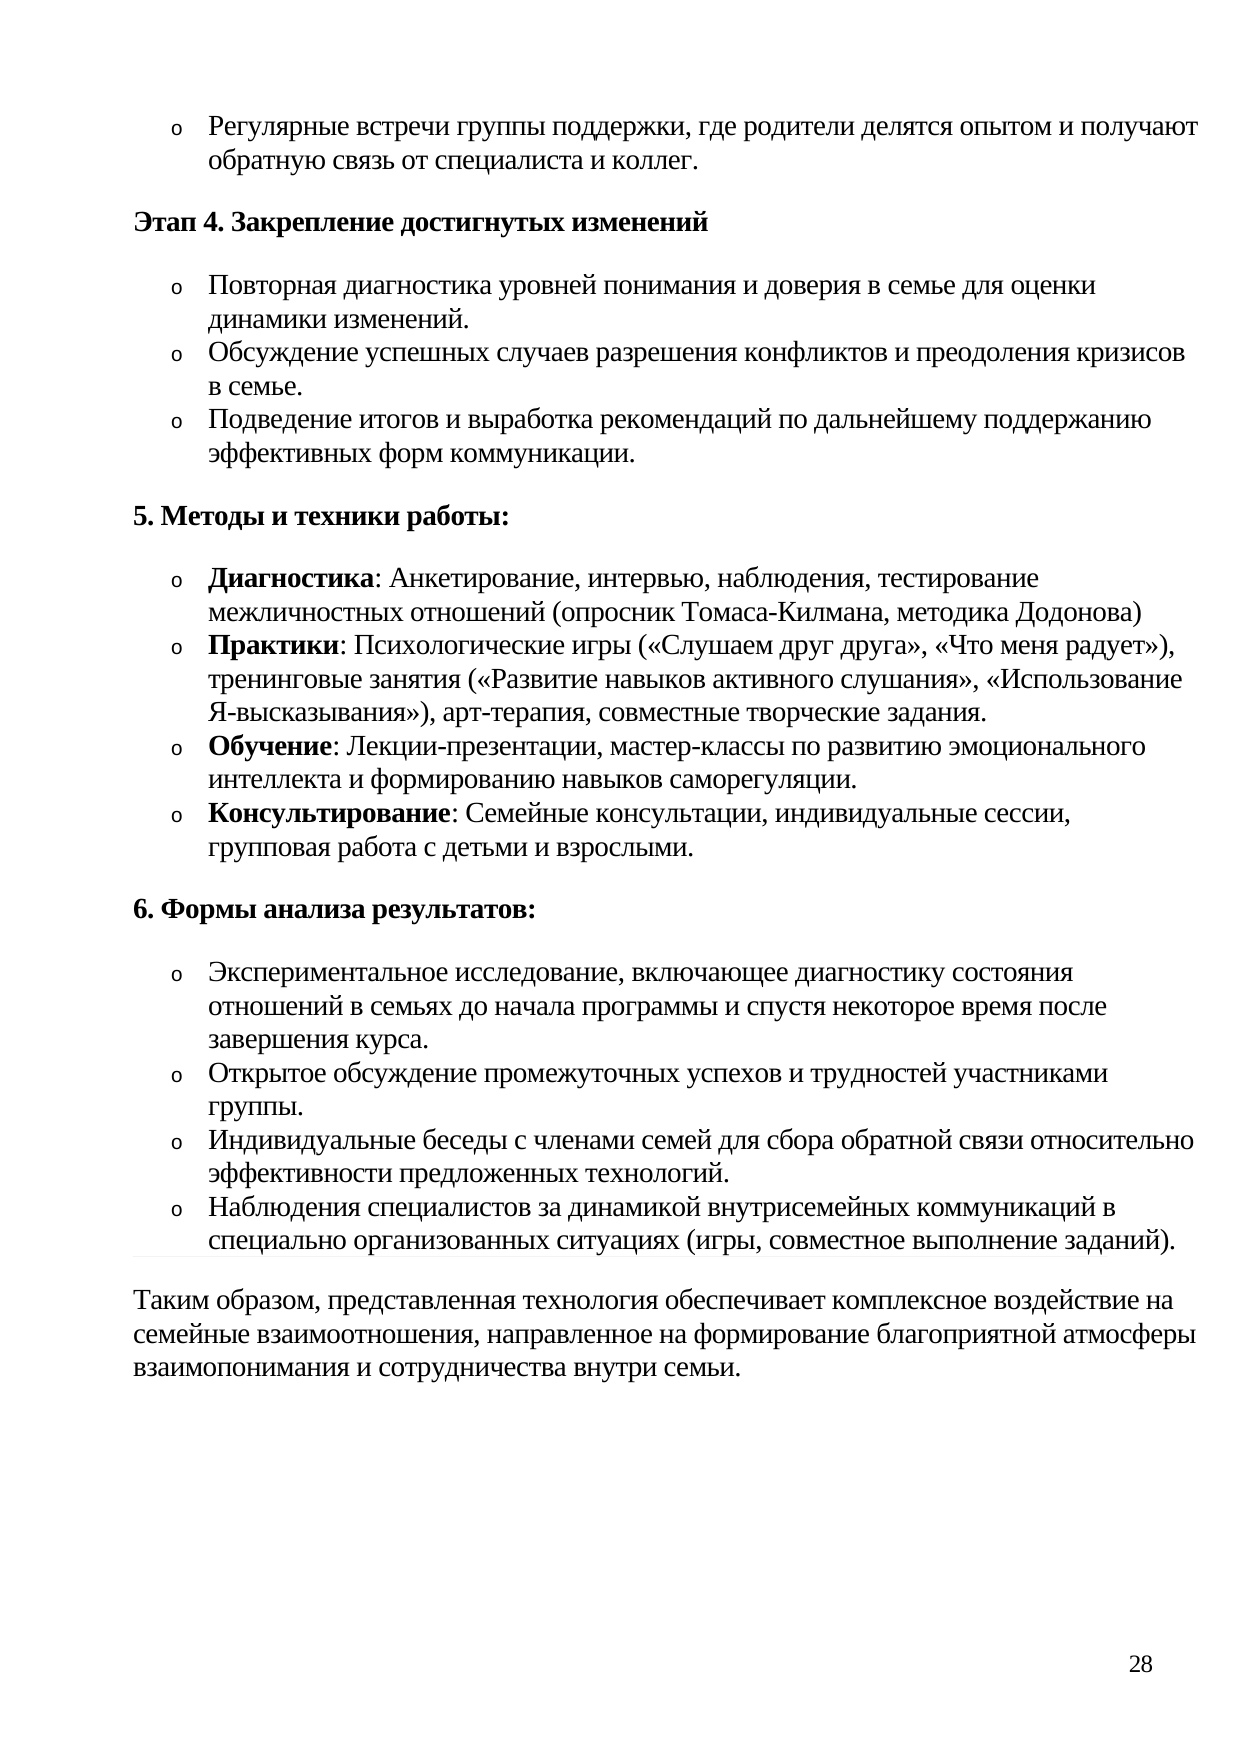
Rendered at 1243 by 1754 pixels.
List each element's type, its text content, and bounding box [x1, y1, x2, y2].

list Экспериментальное исследование, включающее диагностику состояния отношений в семьях до начала программы и спустя некоторое время после завершения курса. [170, 954, 1198, 1055]
list Открытое обсуждение промежуточных успехов и трудностей участниками группы. [170, 1055, 1198, 1122]
list Обучение: Лекции-презентации, мастер-классы по развитию эмоционального интеллекта и формированию навыков саморегуляции. [170, 728, 1198, 795]
list Консультирование: Семейные консультации, индивидуальные сессии, групповая работа с детьми и взрослыми. [170, 795, 1198, 862]
list Регулярные встречи группы поддержки, где родители делятся опытом и получают обратную связь от специалиста и коллег. [170, 108, 1198, 175]
text 5. Методы и техники работы: [133, 498, 1198, 531]
text 6. Формы анализа результатов: [133, 891, 1198, 925]
list Обсуждение успешных случаев разрешения конфликтов и преодоления кризисов в семье. [170, 334, 1198, 401]
list Подведение итогов и выработка рекомендаций по дальнейшему поддержанию эффективных форм коммуникации. [170, 401, 1198, 468]
text Таким образом, представленная технология обеспечивает комплексное воздействие на семейные взаимоотношения, направленное на формирование благоприятной атмосферы взаимопонимания и сотрудничества внутри семьи. [133, 1282, 1198, 1383]
list Повторная диагностика уровней понимания и доверия в семье для оценки динамики изменений. [170, 267, 1198, 334]
list Наблюдения специалистов за динамикой внутрисемейных коммуникаций в специально организованных ситуациях (игры, совместное выполнение заданий). [170, 1189, 1198, 1256]
list Практики: Психологические игры («Слушаем друг друга», «Что меня радует»), тренинговые занятия («Развитие навыков активного слушания», «Использование Я-высказывания»), арт-терапия, совместные творческие задания. [170, 627, 1198, 728]
list Диагностика: Анкетирование, интервью, наблюдения, тестирование межличностных отношений (опросник Томаса-Килмана, методика Додонова) [170, 560, 1198, 627]
list Индивидуальные беседы с членами семей для сбора обратной связи относительно эффективности предложенных технологий. [170, 1122, 1198, 1189]
text Этап 4. Закрепление достигнутых изменений [133, 204, 1198, 238]
